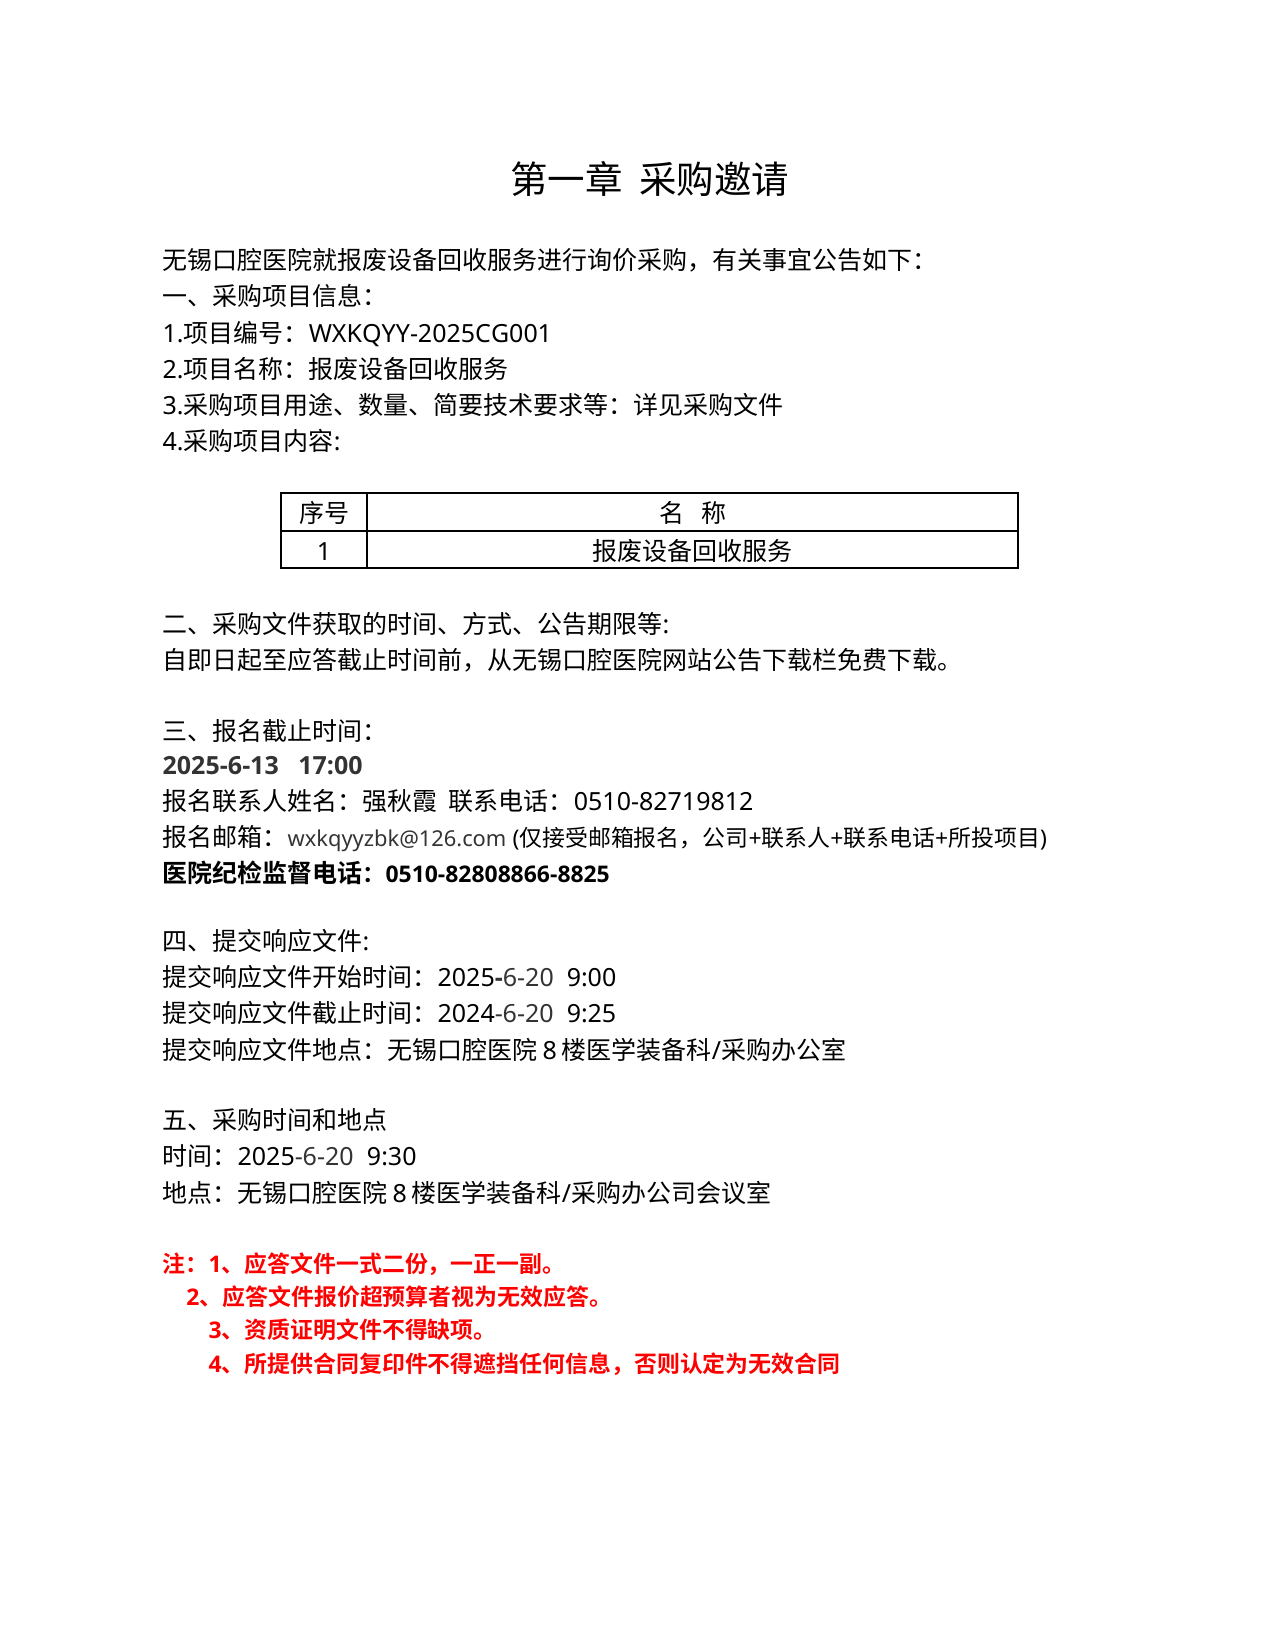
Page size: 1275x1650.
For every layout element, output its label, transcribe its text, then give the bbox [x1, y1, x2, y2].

table_header 名 称 [368, 494, 1017, 529]
text 三、报名截止时间： [162, 711, 1137, 747]
text 2、应答文件报价超预算者视为无效应答。 [162, 1279, 1137, 1312]
table_cell 报废设备回收服务 [368, 532, 1017, 567]
text 地点：无锡口腔医院8楼医学装备科/采购办公司会议室 [162, 1173, 1137, 1209]
text 2025-6-13 17:00 [162, 747, 1137, 781]
text 提交响应文件截止时间：2024-6-20 9:25 [162, 994, 1137, 1030]
text 提交响应文件地点：无锡口腔医院8楼医学装备科/采购办公室 [162, 1030, 1137, 1066]
table_header 序号 [282, 494, 366, 529]
text 医院纪检监督电话：0510-82808866-8825 [162, 854, 1137, 890]
text 报名邮箱：wxkqyyzbk@126.com (仅接受邮箱报名，公司+联系人+联系电话+所投项目) [162, 818, 1137, 854]
text 自即日起至应答截止时间前，从无锡口腔医院网站公告下载栏免费下载。 [162, 641, 1137, 677]
text 4、所提供合同复印件不得遮挡任何信息，否则认定为无效合同 [162, 1346, 1137, 1379]
text 3.采购项目用途、数量、简要技术要求等：详见采购文件 [162, 386, 1137, 422]
text 1.项目编号：WXKQYY-2025CG001 [162, 313, 1137, 349]
text 无锡口腔医院就报废设备回收服务进行询价采购，有关事宜公告如下： [162, 241, 1137, 277]
text 2.项目名称：报废设备回收服务 [162, 349, 1137, 386]
table_cell 1 [282, 532, 366, 567]
text 二、采购文件获取的时间、方式、公告期限等: [162, 604, 1137, 641]
text 注：1、应答文件一式二份，一正一副。 [162, 1246, 1137, 1279]
text 时间：2025-6-20 9:30 [162, 1137, 1137, 1173]
text 四、提交响应文件: [162, 921, 1137, 958]
text 五、采购时间和地点 [162, 1101, 1137, 1137]
text 4.采购项目内容: [162, 422, 1137, 458]
text 报名联系人姓名：强秋霞 联系电话：0510-82719812 [162, 781, 1137, 818]
text 提交响应文件开始时间：2025-6-20 9:00 [162, 958, 1137, 994]
text 3、资质证明文件不得缺项。 [162, 1312, 1137, 1346]
text 二O二五年六月第一章 采购邀请 [162, 150, 1137, 204]
text 一、采购项目信息： [162, 277, 1137, 313]
